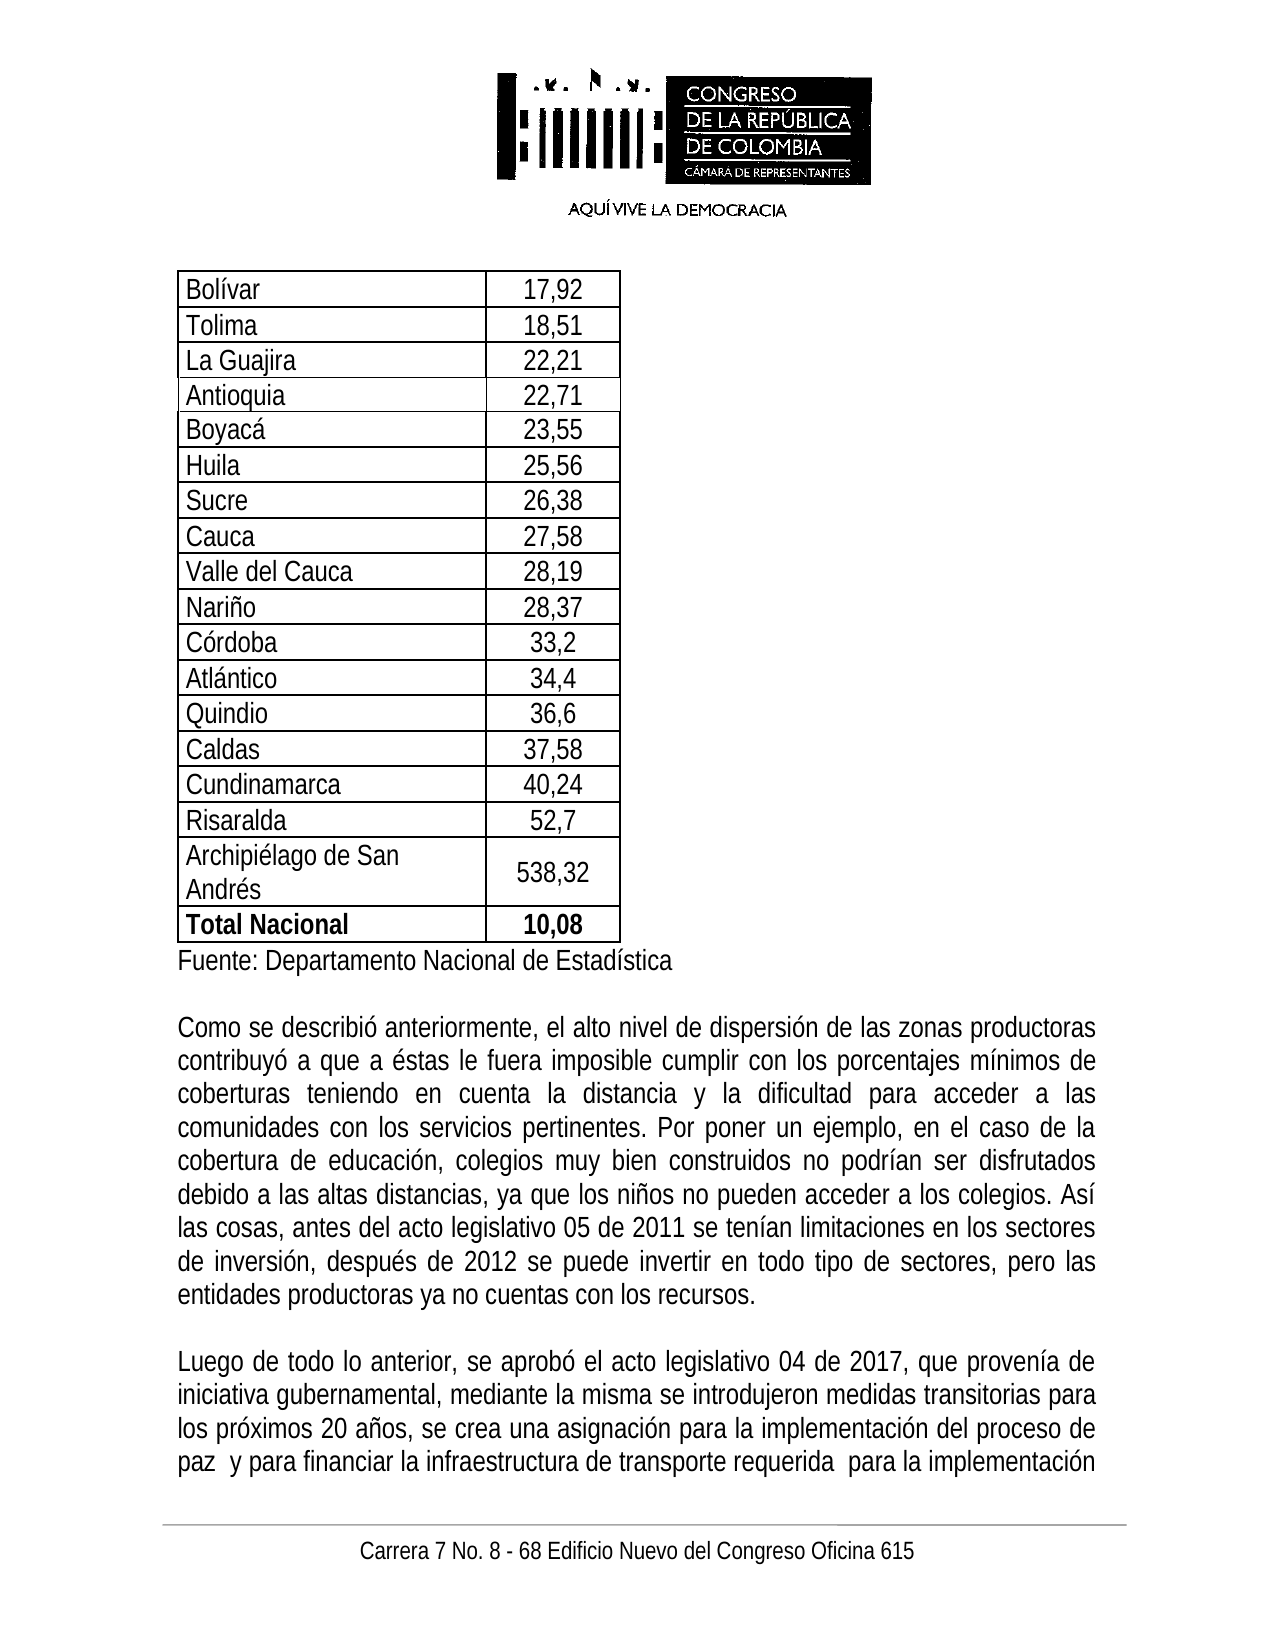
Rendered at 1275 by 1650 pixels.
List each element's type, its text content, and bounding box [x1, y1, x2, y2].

table_cell 17,92 [487, 272, 619, 306]
table_cell 40,24 [487, 767, 619, 801]
table_cell 23,55 [487, 412, 619, 446]
table_cell Quindio [179, 696, 485, 730]
table_cell 538,32 [487, 838, 619, 905]
table_cell Boyacá [179, 412, 485, 446]
table_cell 37,58 [487, 732, 619, 765]
table_cell 34,4 [487, 661, 619, 694]
table_cell Nariño [179, 590, 485, 623]
table_cell 36,6 [487, 696, 619, 730]
table_cell 18,51 [487, 308, 619, 341]
table_cell 25,56 [487, 448, 619, 481]
table_cell 28,19 [487, 554, 619, 588]
table_cell Antioquia [179, 378, 486, 411]
table_cell Valle del Cauca [179, 554, 485, 588]
table_cell La Guajira [179, 343, 485, 377]
table_cell Córdoba [179, 625, 485, 659]
table_cell Huila [179, 448, 485, 481]
table_cell Risaralda [179, 803, 485, 836]
text Como se describió anteriormente, el alto nivel de dispersión de las zonas productoras contribuyó a que a éstas le fuera imposible cumplir con los porcentajes mínimos de coberturas teniendo en cuenta la distancia y la dificultad para acceder a las comunidades con los servicios pertinentes. Por poner un ejemplo, en el caso de la cobertura de educación, colegios muy bien construidos no podrían ser disfrutados debido a las altas distancias, ya que los niños no pueden acceder a los colegios. Así las cosas, antes del acto legislativo 05 de 2011 se tenían limitaciones en los sectores de inversión, después de 2012 se puede invertir en todo tipo de sectores, pero las entidades productoras ya no cuentas con los recursos. [177, 1010, 1098, 1311]
table_cell Cauca [179, 519, 485, 552]
table_cell 52,7 [487, 803, 619, 836]
table_cell Total Nacional [179, 907, 485, 941]
table_cell 27,58 [487, 519, 619, 552]
table_cell Sucre [179, 483, 485, 517]
table_cell Bolívar [179, 272, 485, 306]
table_cell 10,08 [487, 907, 619, 941]
table_cell 33,2 [487, 625, 619, 659]
table_cell Caldas [179, 732, 485, 765]
table_cell Cundinamarca [179, 767, 485, 801]
table_cell 26,38 [487, 483, 619, 517]
table_cell 22,71 [487, 378, 620, 411]
picture [495, 67, 877, 220]
table_cell Archipiélago de San Andrés [179, 838, 485, 905]
table_cell 22,21 [487, 343, 619, 377]
table_cell Atlántico [179, 661, 485, 694]
table_cell 28,37 [487, 590, 619, 623]
text Fuente: Departamento Nacional de Estadística [177, 943, 1098, 976]
table_cell Tolima [179, 308, 485, 341]
